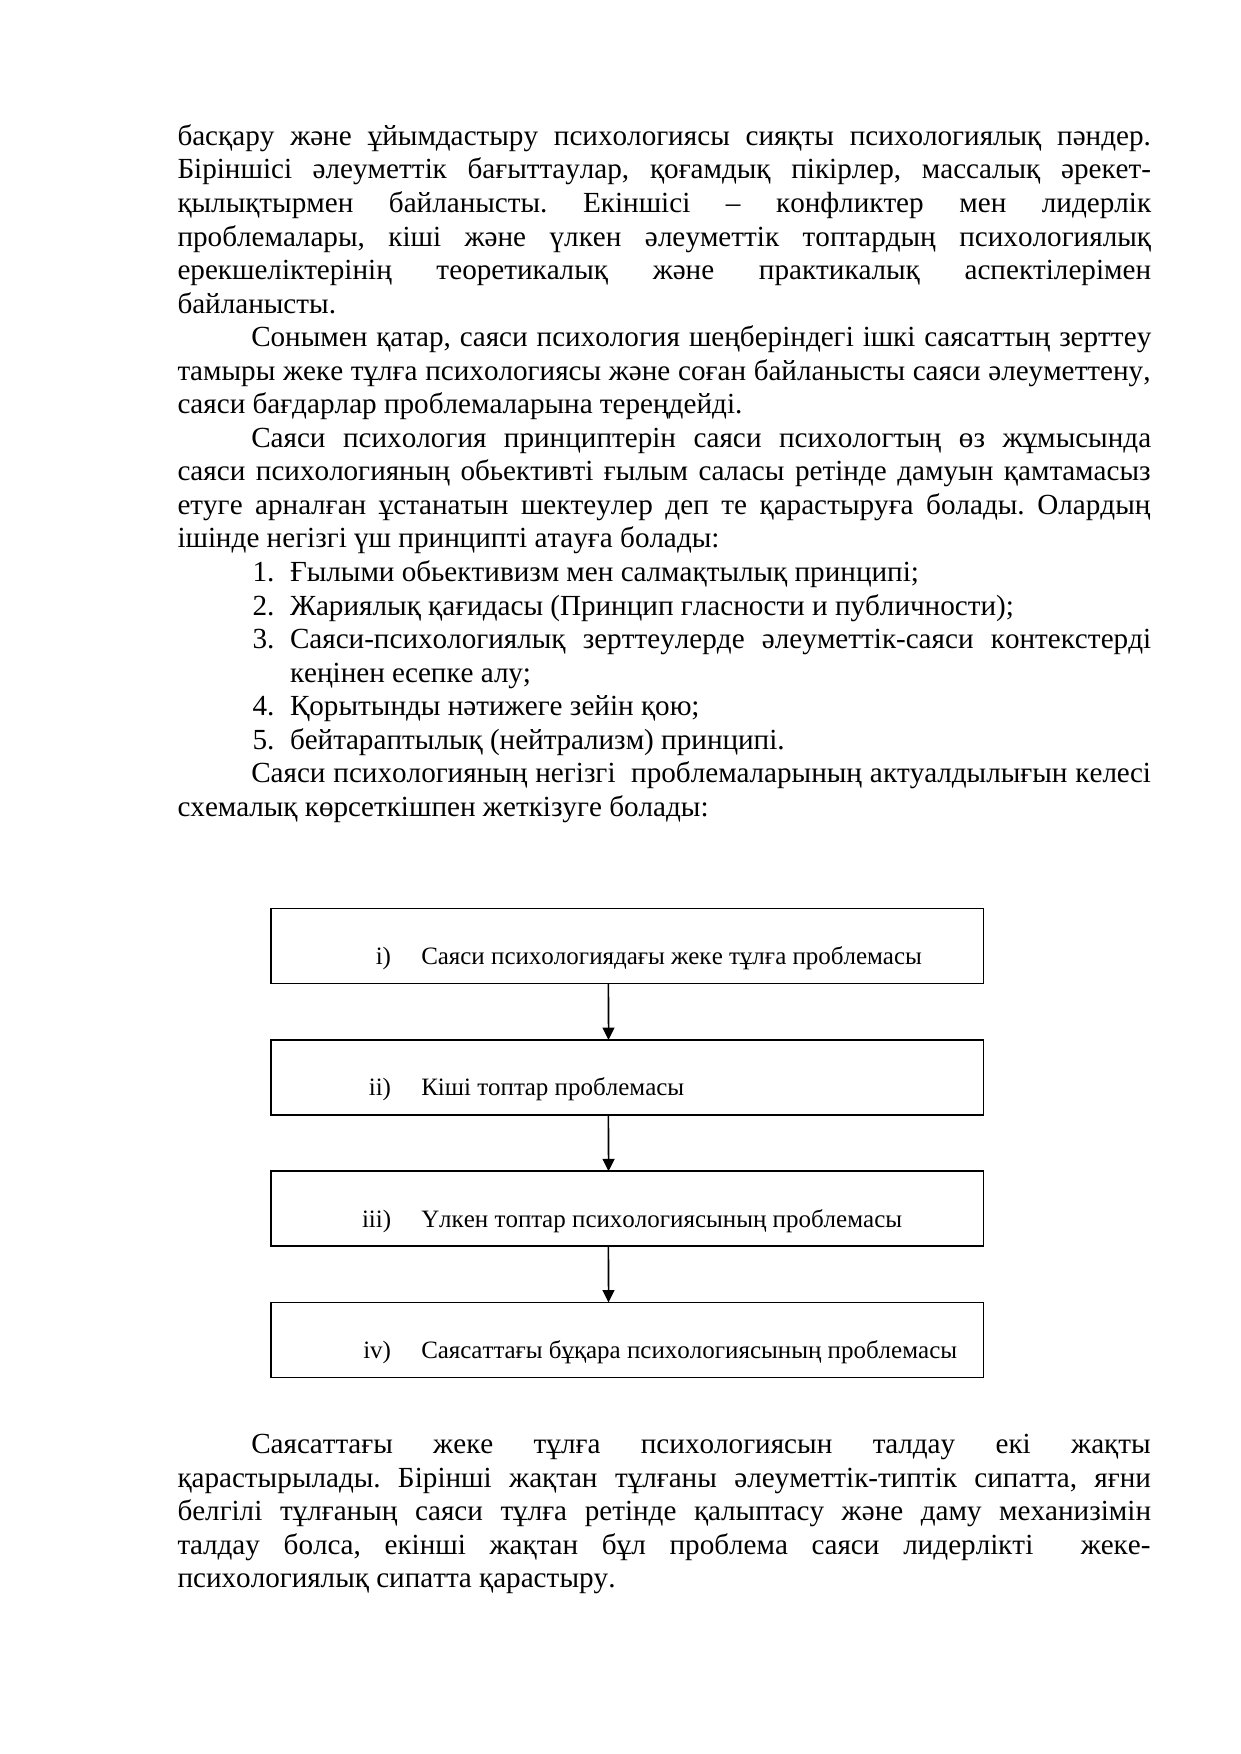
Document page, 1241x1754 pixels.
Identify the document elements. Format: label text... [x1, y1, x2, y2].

text Сонымен қатар, саяси психология шеңберіндегі ішкі саясаттың зерттеу тамыры жеке тұлға психологиясы және соған байланысты саяси әлеуметтену, саяси бағдарлар проблемаларына тереңдейді. [177, 319, 1152, 420]
list бейтараптылық (нейтрализм) принципі. [252, 722, 1152, 755]
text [177, 118, 1152, 319]
text Саясаттағы жеке тұлға психологиясын талдау екі жақты қарастырылады. Бірінші жақтан тұлғаны әлеуметтік-типтік сипатта, яғни белгілі тұлғаның саяси тұлға ретінде қалыптасу және даму механизімін талдау болса, екінші жақтан бұл проблема саяси лидерлікті жеке-психологиялық сипатта қарастыру. [177, 1426, 1152, 1594]
text Саяси психологияның негізгі проблемаларының актуалдылығын келесі схемалық көрсеткішпен жеткізуге болады: [177, 755, 1152, 822]
list Қорытынды нәтижеге зейін қою; [252, 688, 1152, 722]
text Саяси психология принциптерін саяси психологтың өз жұмысында саяси психологияның обьективті ғылым саласы ретінде дамуын қамтамасыз етуге арналған ұстанатын шектеулер деп те қарастыруға болады. Олардың ішінде негізгі үш принципті атауға болады: [177, 420, 1152, 554]
list Саяси-психологиялық зерттеулерде әлеуметтік-саяси контекстерді кеңінен есепке алу; [252, 621, 1152, 688]
list Ғылыми обьективизм мен салмақтылық принципі; [252, 554, 1152, 588]
list Жариялық қағидасы (Принцип гласности и публичности); [252, 588, 1152, 621]
